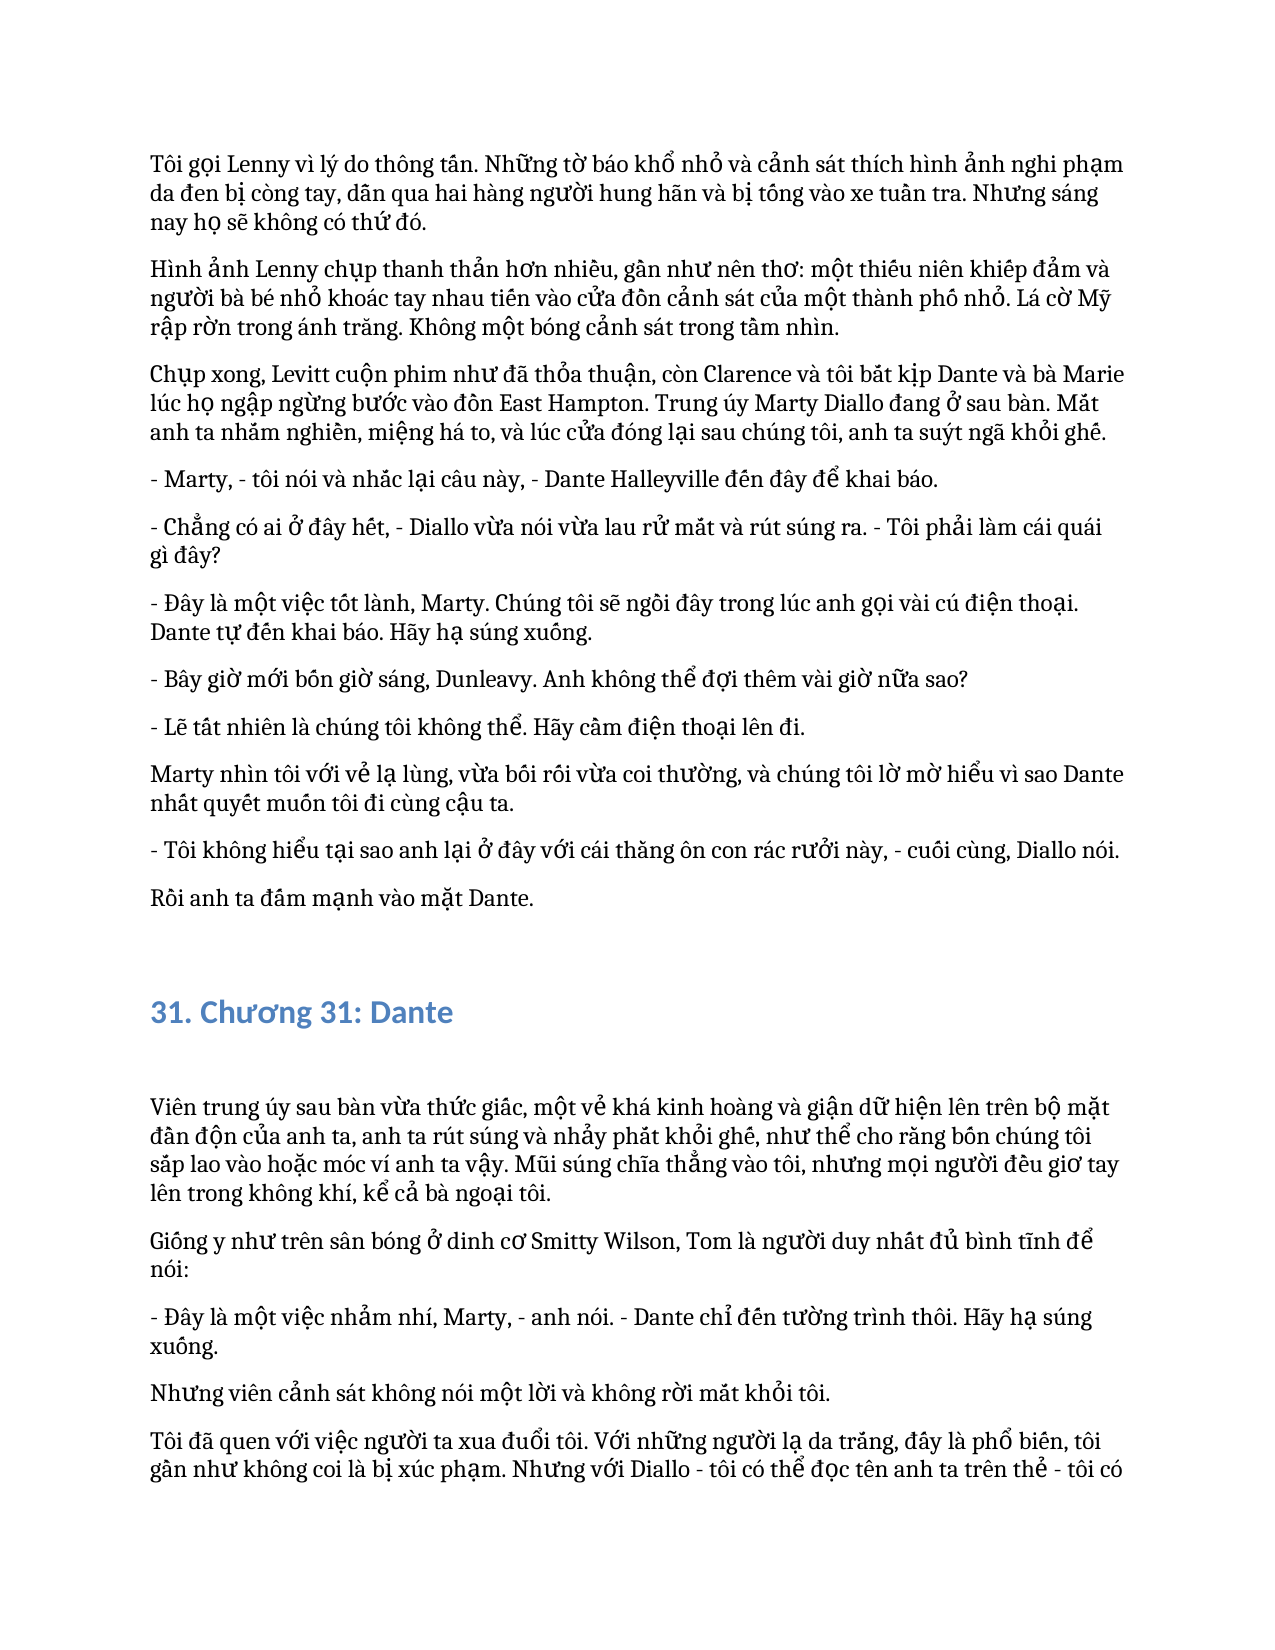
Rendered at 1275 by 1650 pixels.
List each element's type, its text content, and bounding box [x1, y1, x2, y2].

text Rồi anh ta đấm mạnh vào mặt Dante. [150, 884, 1125, 970]
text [150, 1427, 1125, 1484]
text - Tôi không hiểu tại sao anh lại ở đây với cái thằng ôn con rác rưởi này, - cuối cùng, Diallo nói. [150, 836, 1125, 865]
text - Đây là một việc tốt lành, Marty. Chúng tôi sẽ ngồi đây trong lúc anh gọi vài cú điện thoại. Dante tự đến khai báo. Hãy hạ súng xuống. [150, 589, 1125, 646]
text Marty nhìn tôi với vẻ lạ lùng, vừa bối rối vừa coi thường, và chúng tôi lờ mờ hiểu vì sao Dante nhất quyết muốn tôi đi cùng cậu ta. [150, 760, 1125, 817]
text - Đây là một việc nhảm nhí, Marty, - anh nói. - Dante chỉ đến tường trình thôi. Hãy hạ súng xuống. [150, 1303, 1125, 1360]
text - Bây giờ mới bốn giờ sáng, Dunleavy. Anh không thể đợi thêm vài giờ nữa sao? [150, 665, 1125, 694]
text - Chẳng có ai ở đây hết, - Diallo vừa nói vừa lau rử mắt và rút súng ra. - Tôi phải làm cái quái gì đây? [150, 512, 1125, 570]
text Tôi gọi Lenny vì lý do thông tấn. Những tờ báo khổ nhỏ và cảnh sát thích hình ảnh nghi phạm da đen bị còng tay, dẫn qua hai hàng người hung hãn và bị tống vào xe tuần tra. Nhưng sáng nay họ sẽ không có thứ đó. [150, 150, 1125, 236]
text Hình ảnh Lenny chụp thanh thản hơn nhiều, gần như nên thơ: một thiếu niên khiếp đảm và người bà bé nhỏ khoác tay nhau tiến vào cửa đồn cảnh sát của một thành phố nhỏ. Lá cờ Mỹ rập rờn trong ánh trăng. Không một bóng cảnh sát trong tầm nhìn. [150, 255, 1125, 341]
text Chụp xong, Levitt cuộn phim như đã thỏa thuận, còn Clarence và tôi bắt kịp Dante và bà Marie lúc họ ngập ngừng bước vào đồn East Hampton. Trung úy Marty Diallo đang ở sau bàn. Mắt anh ta nhắm nghiền, miệng há to, và lúc cửa đóng lại sau chúng tôi, anh ta suýt ngã khỏi ghế. [150, 360, 1125, 446]
subtitle 31. Chương 31: Dante [150, 991, 1125, 1032]
text - Marty, - tôi nói và nhắc lại câu này, - Dante Halleyville đến đây để khai báo. [150, 465, 1125, 494]
text - Lẽ tất nhiên là chúng tôi không thể. Hãy cầm điện thoại lên đi. [150, 712, 1125, 741]
text Nhưng viên cảnh sát không nói một lời và không rời mắt khỏi tôi. [150, 1379, 1125, 1408]
text Viên trung úy sau bàn vừa thức giấc, một vẻ khá kinh hoàng và giận dữ hiện lên trên bộ mặt đần độn của anh ta, anh ta rút súng và nhảy phắt khỏi ghế, như thể cho rằng bốn chúng tôi sắp lao vào hoặc móc ví anh ta vậy. Mũi súng chĩa thẳng vào tôi, nhưng mọi người đều giơ tay lên trong không khí, kể cả bà ngoại tôi. [150, 1035, 1125, 1208]
text Giống y như trên sân bóng ở dinh cơ Smitty Wilson, Tom là người duy nhất đủ bình tĩnh để nói: [150, 1227, 1125, 1284]
